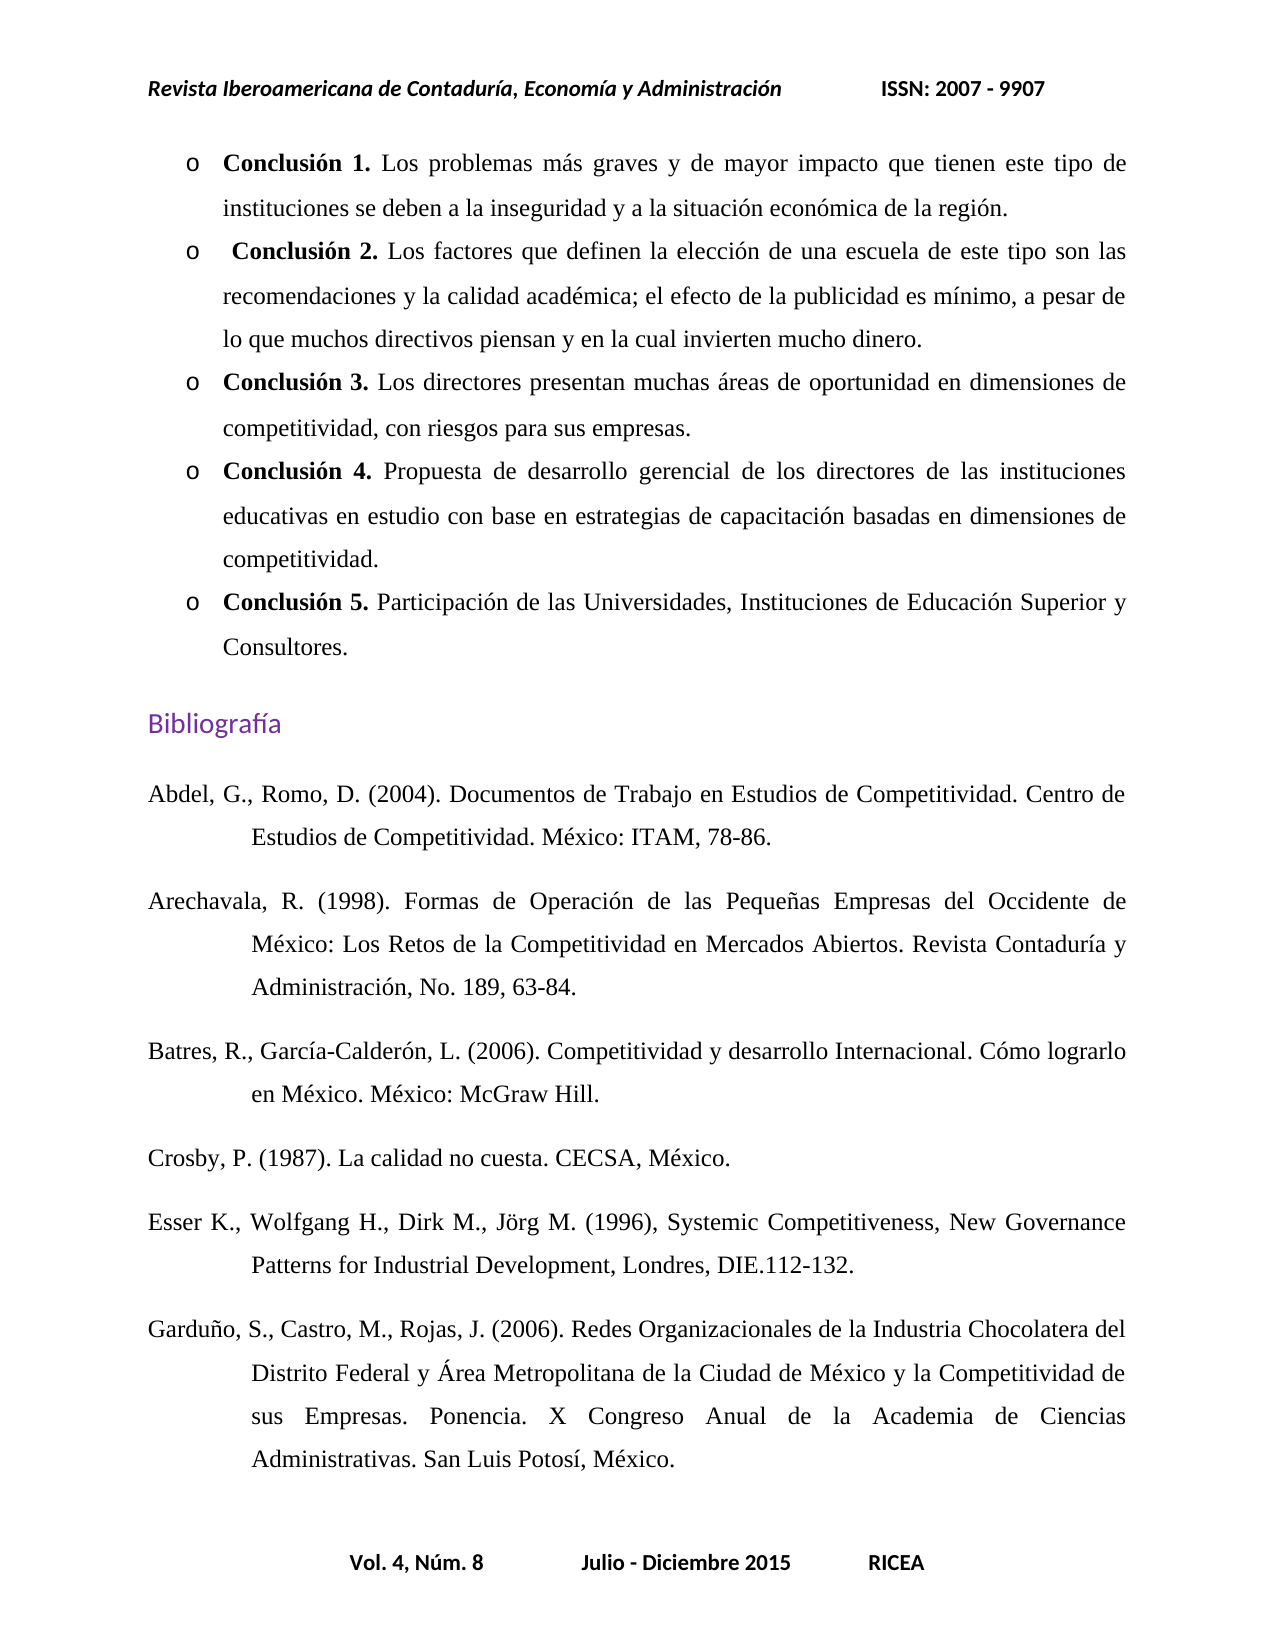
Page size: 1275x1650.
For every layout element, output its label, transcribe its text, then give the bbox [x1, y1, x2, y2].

text Bibliografía [148, 705, 1127, 740]
text Arechavala, R. (1998). Formas de Operación de las Pequeñas Empresas del Occidente de México: Los Retos de la Competitividad en Mercados Abiertos. Revista Contaduría y Administración, No. 189, 63-84. [148, 886, 1127, 1001]
text Garduño, S., Castro, M., Rojas, J. (2006). Redes Organizacionales de la Industria Chocolatera del Distrito Federal y Área Metropolitana de la Ciudad de México y la Competitividad de sus Empresas. Ponencia. X Congreso Anual de la Academia de Ciencias Administrativas. San Luis Potosí, México. [148, 1314, 1127, 1473]
list Conclusión 5. Participación de las Universidades, Instituciones de Educación Superior y Consultores. [185, 587, 1127, 661]
text Esser K., Wolfgang H., Dirk M., Jörg M. (1996), Systemic Competitiveness, New Governance Patterns for Industrial Development, Londres, DIE.112-132. [148, 1207, 1127, 1279]
text Batres, R., García-Calderón, L. (2006). Competitividad y desarrollo Internacional. Cómo lograrlo en México. México: McGraw Hill. [148, 1036, 1127, 1108]
list Conclusión 4. Propuesta de desarrollo gerencial de los directores de las instituciones educativas en estudio con base en estrategias de capacitación basadas en dimensiones de competitividad. [185, 456, 1127, 573]
list Conclusión 1. Los problemas más graves y de mayor impacto que tienen este tipo de instituciones se deben a la inseguridad y a la situación económica de la región. [185, 148, 1127, 222]
text Abdel, G., Romo, D. (2004). Documentos de Trabajo en Estudios de Competitividad. Centro de Estudios de Competitividad. México: ITAM, 78-86. [148, 779, 1127, 851]
list Conclusión 3. Los directores presentan muchas áreas de oportunidad en dimensiones de competitividad, con riesgos para sus empresas. [185, 367, 1127, 441]
text Crosby, P. (1987). La calidad no cuesta. CECSA, México. [148, 1143, 1127, 1172]
list Conclusión 2. Los factores que definen la elección de una escuela de este tipo son las recomendaciones y la calidad académica; el efecto de la publicidad es mínimo, a pesar de lo que muchos directivos piensan y en la cual invierten mucho dinero. [185, 236, 1127, 353]
